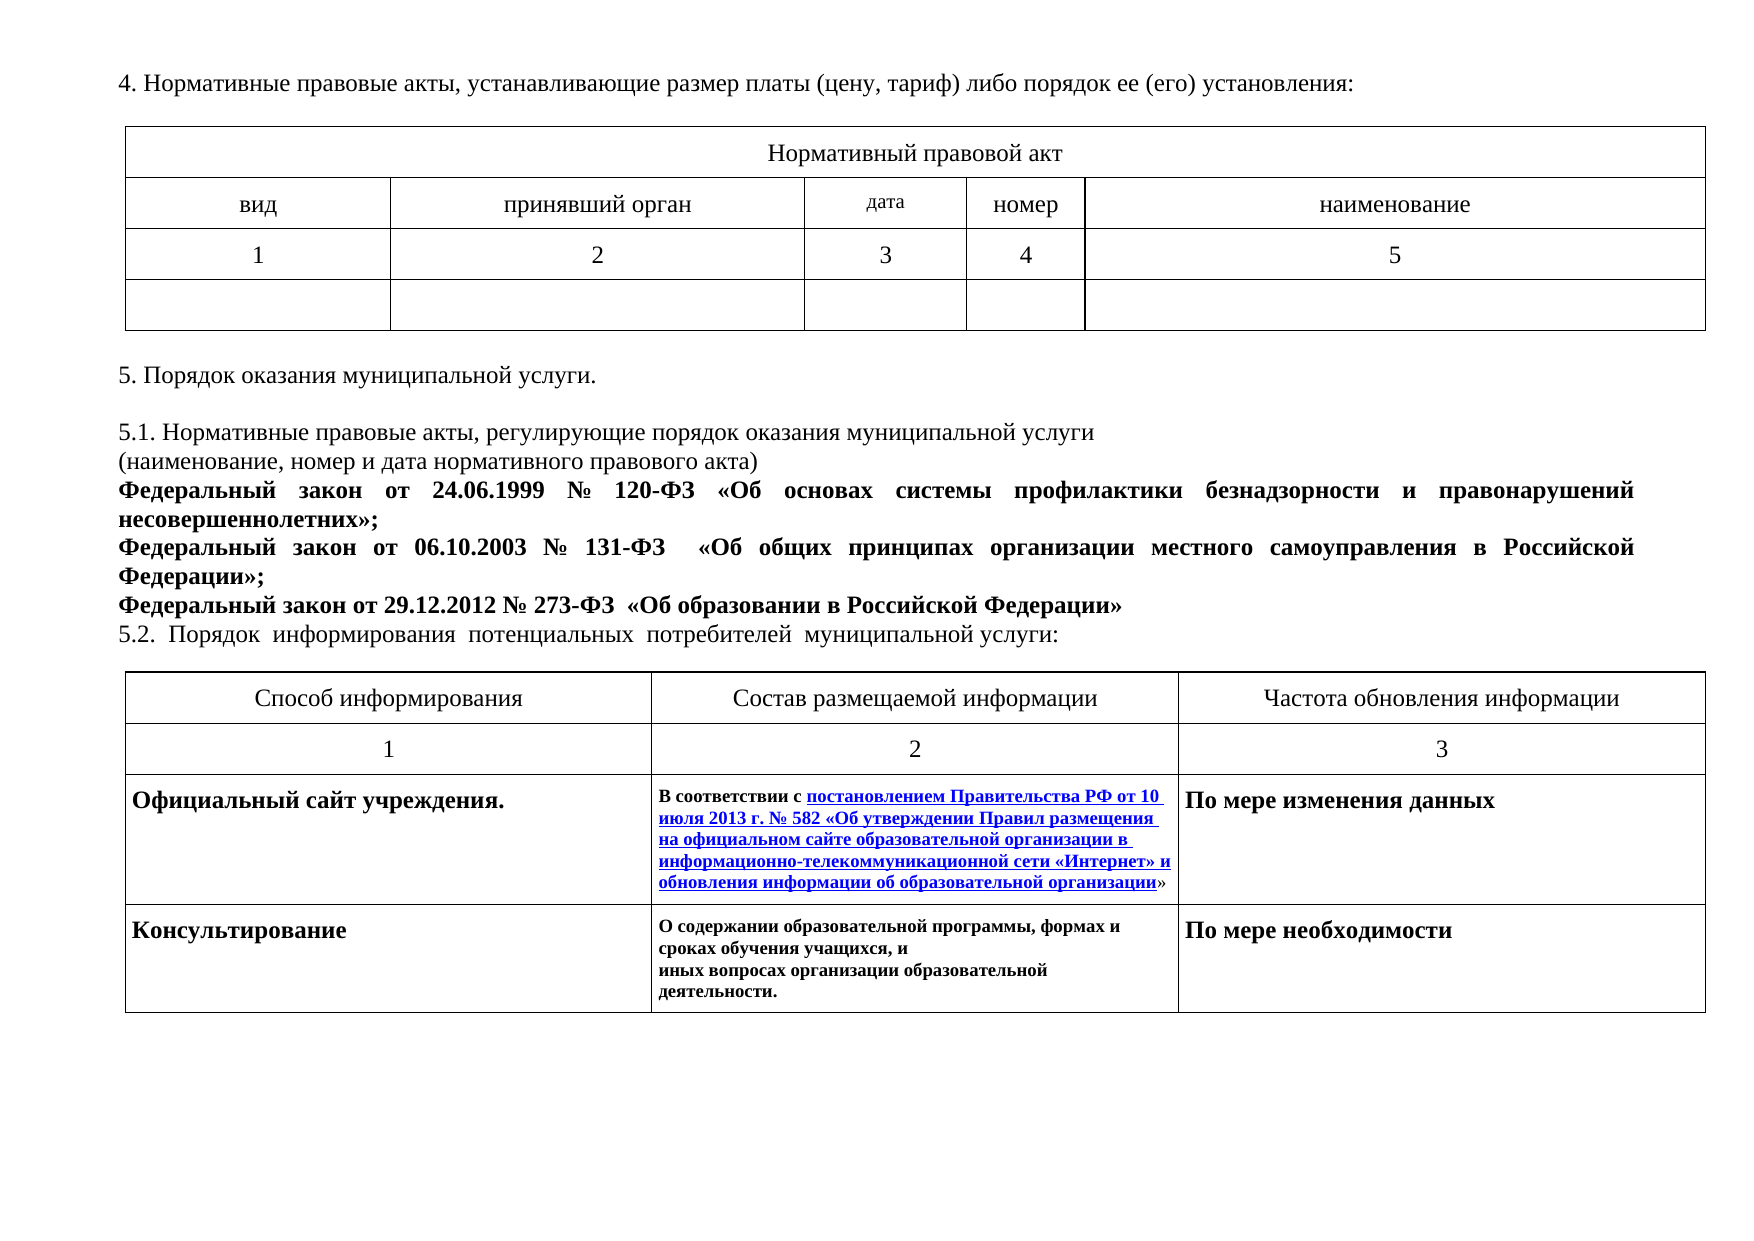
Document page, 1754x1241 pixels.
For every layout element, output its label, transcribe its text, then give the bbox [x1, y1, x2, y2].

text 4. Нормативные правовые акты, устанавливающие размер платы (цену, тариф) либо порядок ее (его) установления: [118, 68, 1636, 97]
table_cell [805, 280, 966, 330]
table_cell Официальный сайт учреждения. [126, 775, 651, 904]
text 5.1. Нормативные правовые акты, регулирующие порядок оказания муниципальной услуги [118, 417, 1636, 446]
table_cell По мере изменения данных [1179, 775, 1705, 904]
table_header Нормативный правовой акт [126, 127, 1705, 177]
text Федеральный закон от 06.10.2003 № 131-ФЗ «Об общих принципах организации местного самоуправления в Российской Федерации»; [118, 532, 1636, 590]
text 5. Порядок оказания муниципальной услуги. [118, 360, 1636, 389]
table_cell 3 [1179, 724, 1705, 773]
text (наименование, номер и дата нормативного правового акта) [118, 446, 1636, 475]
table_cell 4 [967, 229, 1084, 279]
table_cell дата [805, 178, 966, 228]
table_cell Консультирование [126, 905, 651, 1012]
table_cell [126, 280, 390, 330]
table_header Способ информирования [126, 673, 651, 722]
table_cell О содержании образовательной программы, формах и сроках обучения учащихся, и иных вопросах организации образовательной деятельности. [652, 905, 1178, 1012]
table_cell В соответствии с постановлением Правительства РФ от 10 июля 2013 г. № 582 «Об утверждении Правил размещения на официальном сайте образовательной организации в информационно-телекоммуникационной сети «Интернет» и обновления информации об образовательной организации» [652, 775, 1178, 904]
table_cell 2 [391, 229, 804, 279]
table_cell 2 [652, 724, 1178, 773]
table_cell 3 [805, 229, 966, 279]
table_header Частота обновления информации [1179, 673, 1705, 722]
table_cell номер [967, 178, 1084, 228]
table_cell 1 [126, 229, 390, 279]
table_cell По мере необходимости [1179, 905, 1705, 1012]
text Федеральный закон от 29.12.2012 № 273-ФЗ «Об образовании в Российской Федерации» [118, 590, 1636, 619]
table_cell вид [126, 178, 390, 228]
table_cell [391, 280, 804, 330]
text 5.2. Порядок информирования потенциальных потребителей муниципальной услуги: [118, 619, 1636, 647]
text Федеральный закон от 24.06.1999 № 120-ФЗ «Об основах системы профилактики безнадзорности и правонарушений несовершеннолетних»; [118, 475, 1636, 532]
table_cell [1086, 280, 1705, 330]
table_cell [967, 280, 1084, 330]
table_cell наименование [1086, 178, 1705, 228]
table_cell 1 [126, 724, 651, 773]
table_cell 5 [1086, 229, 1705, 279]
table_cell принявший орган [391, 178, 804, 228]
table_header Состав размещаемой информации [652, 673, 1178, 722]
